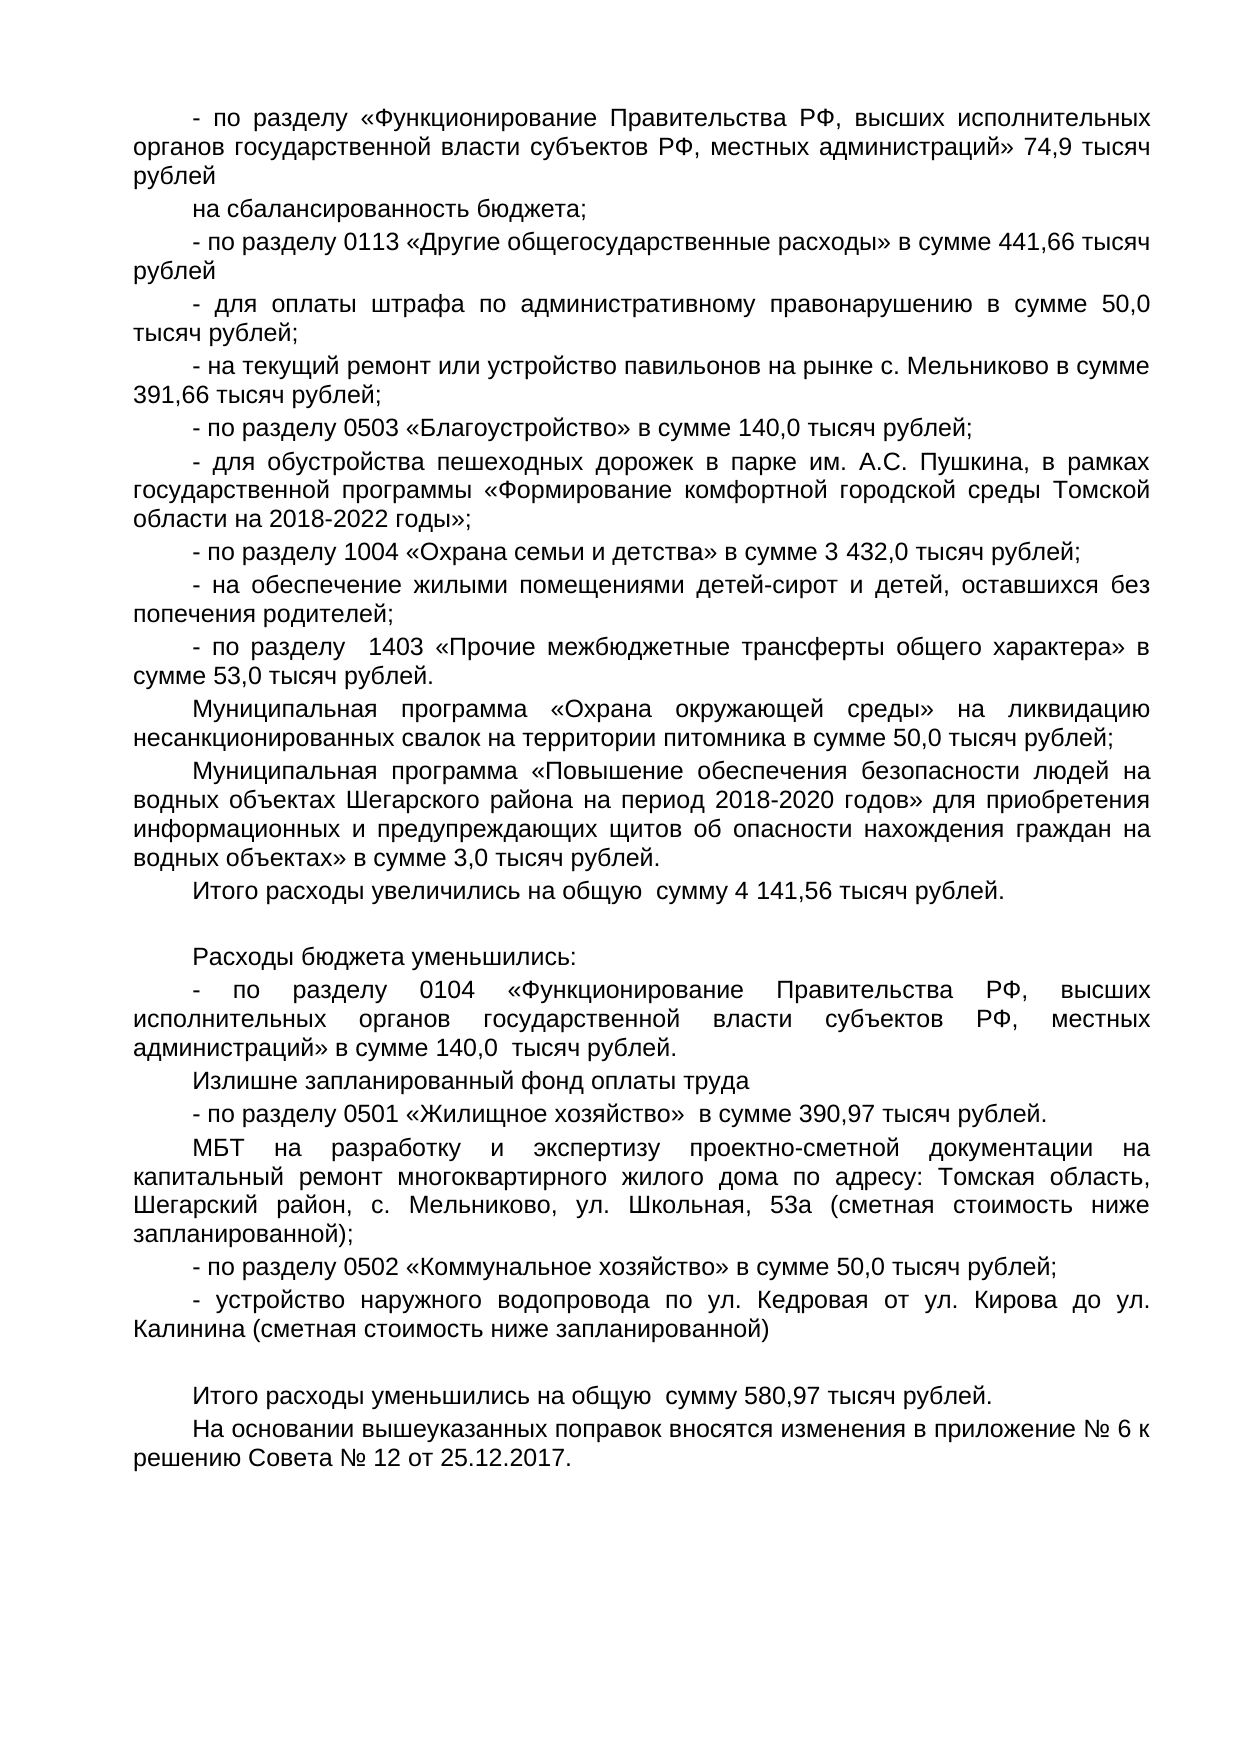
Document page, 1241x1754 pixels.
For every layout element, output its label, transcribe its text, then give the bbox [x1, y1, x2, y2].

text - для оплаты штрафа по административному правонарушению в сумме 50,0 тысяч рублей; [133, 289, 1152, 347]
text - на текущий ремонт или устройство павильонов на рынке с. Мельниково в сумме 391,66 тысяч рублей; [133, 351, 1152, 409]
text МБТ на разработку и экспертизу проектно-сметной документации на капитальный ремонт многоквартирного жилого дома по адресу: Томская область, Шегарский район, с. Мельниково, ул. Школьная, 53а (сметная стоимость ниже запланированной); [133, 1133, 1152, 1248]
text Расходы бюджета уменьшились: [133, 942, 1152, 971]
text - устройство наружного водопровода по ул. Кедровая от ул. Кирова до ул. Калинина (сметная стоимость ниже запланированной) [133, 1285, 1152, 1343]
text - для обустройства пешеходных дорожек в парке им. А.С. Пушкина, в рамках государственной программы «Формирование комфортной городской среды Томской области на 2018-2022 годы»; [133, 446, 1152, 533]
text Муниципальная программа «Охрана окружающей среды» на ликвидацию несанкционированных свалок на территории питомника в сумме 50,0 тысяч рублей; [133, 694, 1152, 752]
text - по разделу 1004 «Охрана семьи и детства» в сумме 3 432,0 тысяч рублей; [133, 537, 1152, 566]
text - по разделу 1403 «Прочие межбюджетные трансферты общего характера» в сумме 53,0 тысяч рублей. [133, 632, 1152, 690]
text Излишне запланированный фонд оплаты труда [133, 1066, 1152, 1095]
text на сбалансированность бюджета; [133, 194, 1152, 223]
text - на обеспечение жилыми помещениями детей-сирот и детей, оставшихся без попечения родителей; [133, 570, 1152, 628]
text - по разделу 0502 «Коммунальное хозяйство» в сумме 50,0 тысяч рублей; [133, 1252, 1152, 1281]
text - по разделу 0501 «Жилищное хозяйство» в сумме 390,97 тысяч рублей. [133, 1099, 1152, 1128]
text - по разделу 0503 «Благоустройство» в сумме 140,0 тысяч рублей; [133, 413, 1152, 442]
text - по разделу 0113 «Другие общегосударственные расходы» в сумме 441,66 тысяч рублей [133, 227, 1152, 285]
text На основании вышеуказанных поправок вносятся изменения в приложение № 6 к решению Совета № 12 от 25.12.2017. [133, 1414, 1152, 1471]
text - по разделу 0104 «Функционирование Правительства РФ, высших исполнительных органов государственной власти субъектов РФ, местных администраций» в сумме 140,0 тысяч рублей. [133, 976, 1152, 1062]
text Итого расходы уменьшились на общую сумму 580,97 тысяч рублей. [133, 1381, 1152, 1409]
text Муниципальная программа «Повышение обеспечения безопасности людей на водных объектах Шегарского района на период 2018-2020 годов» для приобретения информационных и предупреждающих щитов об опасности нахождения граждан на водных объектах» в сумме 3,0 тысяч рублей. [133, 756, 1152, 871]
text Итого расходы увеличились на общую сумму 4 141,56 тысяч рублей. [133, 876, 1152, 904]
text - по разделу «Функционирование Правительства РФ, высших исполнительных органов государственной власти субъектов РФ, местных администраций» 74,9 тысяч рублей [133, 103, 1152, 189]
